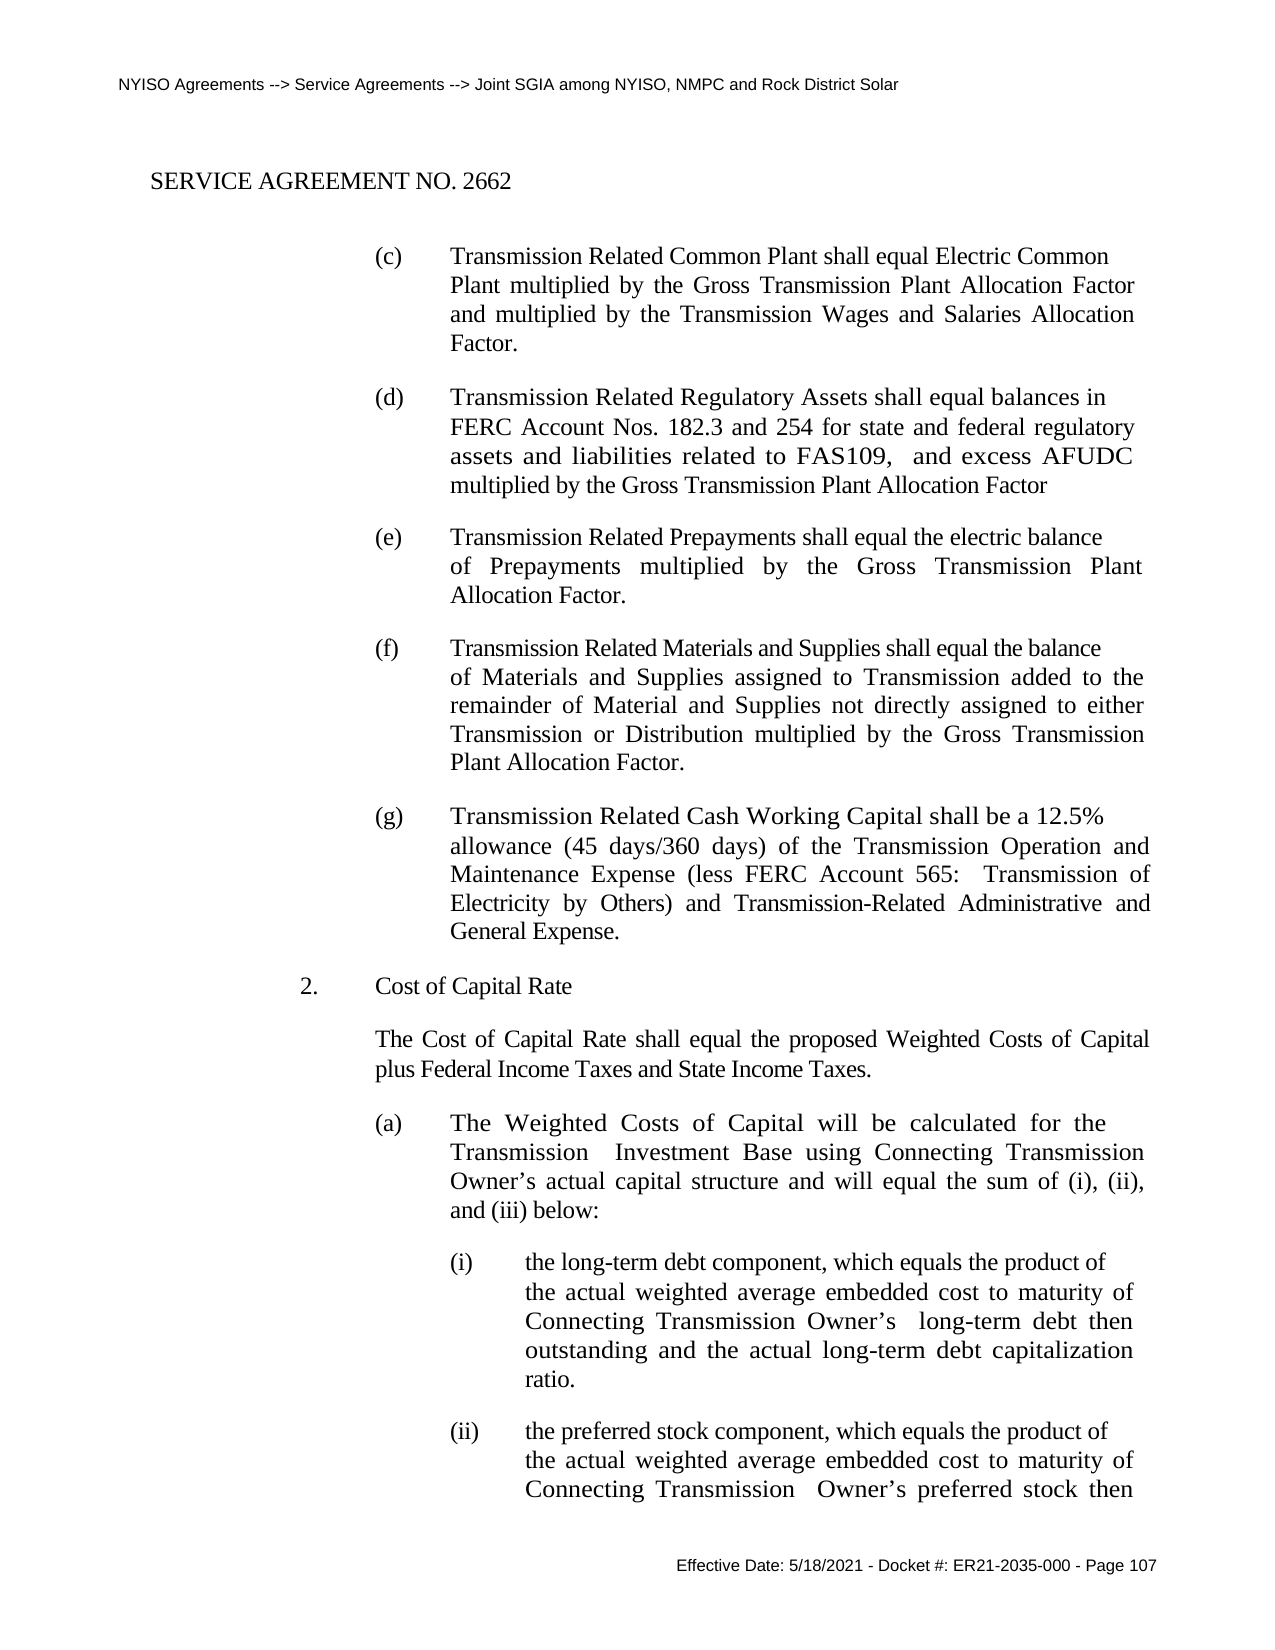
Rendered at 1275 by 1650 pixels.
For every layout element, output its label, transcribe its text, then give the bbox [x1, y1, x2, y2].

text (f) Transmission Related Materials and Supplies shall equal the balance [375, 633, 1275, 662]
text Plant multiplied by the Gross Transmission Plant Allocation Factor and multiplied by the Transmission Wages and Salaries Allocation Factor. [450, 270, 1145, 357]
text The Cost of Capital Rate shall equal the proposed Weighted Costs of Capital plus Federal Income Taxes and State Income Taxes. [375, 1024, 1151, 1083]
text (i) the long-term debt component, which equals the product of [450, 1248, 1275, 1277]
text the actual weighted average embedded cost to maturity of Connecting Transmission Owner’s long-term debt then outstanding and the actual long-term debt capitalization ratio. [525, 1277, 1145, 1393]
text of Materials and Supplies assigned to Transmission added to the remainder of Material and Supplies not directly assigned to either Transmission or Distribution multiplied by the Gross Transmission Plant Allocation Factor. [450, 663, 1145, 776]
text FERC Account Nos. 182.3 and 254 for state and federal regulatory assets and liabilities related to FAS109, and excess AFUDC multiplied by the Gross Transmission Plant Allocation Factor [450, 412, 1145, 499]
text SERVICE AGREEMENT NO. 2662 [150, 166, 1275, 195]
text 2. Cost of Capital Rate [300, 972, 1275, 1000]
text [525, 1446, 1145, 1503]
text (ii) the preferred stock component, which equals the product of [450, 1417, 1275, 1446]
text (d) Transmission Related Regulatory Assets shall equal balances in [375, 383, 1275, 412]
text of Prepayments multiplied by the Gross Transmission Plant Allocation Factor. [450, 551, 1144, 610]
text allowance (45 days/360 days) of the Transmission Operation and Maintenance Expense (less FERC Account 565: Transmission of Electricity by Others) and Transmission-Related Administrative and General Expense. [450, 831, 1151, 945]
text (e) Transmission Related Prepayments shall equal the electric balance [375, 523, 1275, 551]
text (g) Transmission Related Cash Working Capital shall be a 12.5% [375, 802, 1275, 831]
text (c) Transmission Related Common Plant shall equal Electric Common [375, 241, 1275, 270]
text Transmission Investment Base using Connecting Transmission Owner’s actual capital structure and will equal the sum of (i), (ii), and (iii) below: [450, 1137, 1146, 1224]
text (a) The Weighted Costs of Capital will be calculated for the [375, 1108, 1275, 1137]
